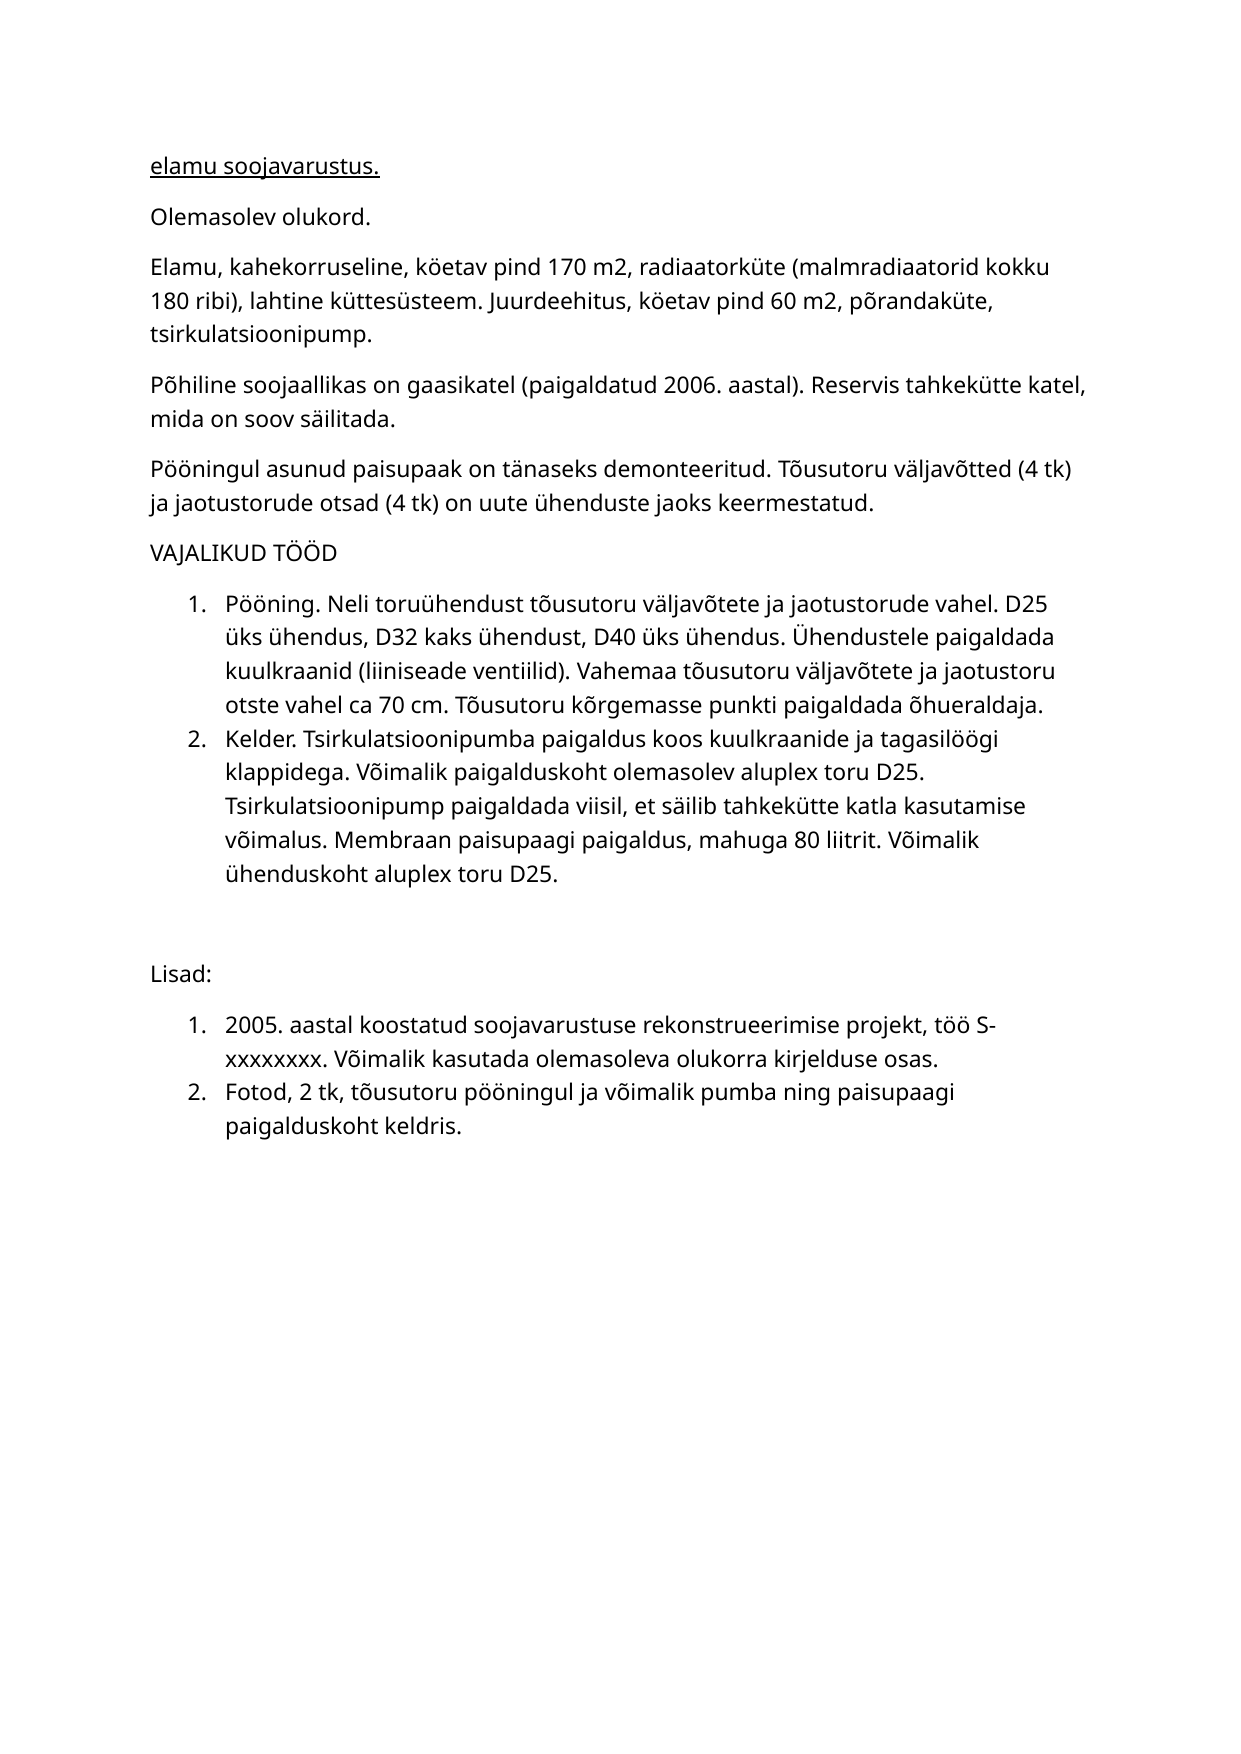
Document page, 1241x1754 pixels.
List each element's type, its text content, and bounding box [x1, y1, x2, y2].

list Fotod, 2 tk, tõusutoru pööningul ja võimalik pumba ning paisupaagi paigalduskoht keldris. [187, 1076, 1090, 1141]
text Elamu, kahekorruseline, köetav pind 170 m2, radiaatorküte (malmradiaatorid kokku 180 ribi), lahtine küttesüsteem. Juurdeehitus, köetav pind 60 m2, põrandaküte, tsirkulatsioonipump. [150, 251, 1090, 349]
text VAJALIKUD TÖÖD [150, 537, 1090, 568]
text Lisad: [150, 958, 1090, 989]
text Pööningul asunud paisupaak on tänaseks demonteeritud. Tõusutoru väljavõtted (4 tk) ja jaotustorude otsad (4 tk) on uute ühenduste jaoks keermestatud. [150, 453, 1090, 518]
text elamu soojavarustus. [150, 150, 1090, 181]
list Kelder. Tsirkulatsioonipumba paigaldus koos kuulkraanide ja tagasilöögi klappidega. Võimalik paigalduskoht olemasolev aluplex toru D25. Tsirkulatsioonipump paigaldada viisil, et säilib tahkekütte katla kasutamise võimalus. Membraan paisupaagi paigaldus, mahuga 80 liitrit. Võimalik ühenduskoht aluplex toru D25. [187, 722, 1090, 889]
text Olemasolev olukord. [150, 200, 1090, 232]
text Põhiline soojaallikas on gaasikatel (paigaldatud 2006. aastal). Reservis tahkekütte katel, mida on soov säilitada. [150, 369, 1090, 434]
list 2005. aastal koostatud soojavarustuse rekonstrueerimise projekt, töö S-xxxxxxxx. Võimalik kasutada olemasoleva olukorra kirjelduse osas. [187, 1009, 1090, 1074]
list Pööning. Neli toruühendust tõusutoru väljavõtete ja jaotustorude vahel. D25 üks ühendus, D32 kaks ühendust, D40 üks ühendus. Ühendustele paigaldada kuulkraanid (liiniseade ventiilid). Vahemaa tõusutoru väljavõtete ja jaotustoru otste vahel ca 70 cm. Tõusutoru kõrgemasse punkti paigaldada õhueraldaja. [187, 587, 1090, 720]
